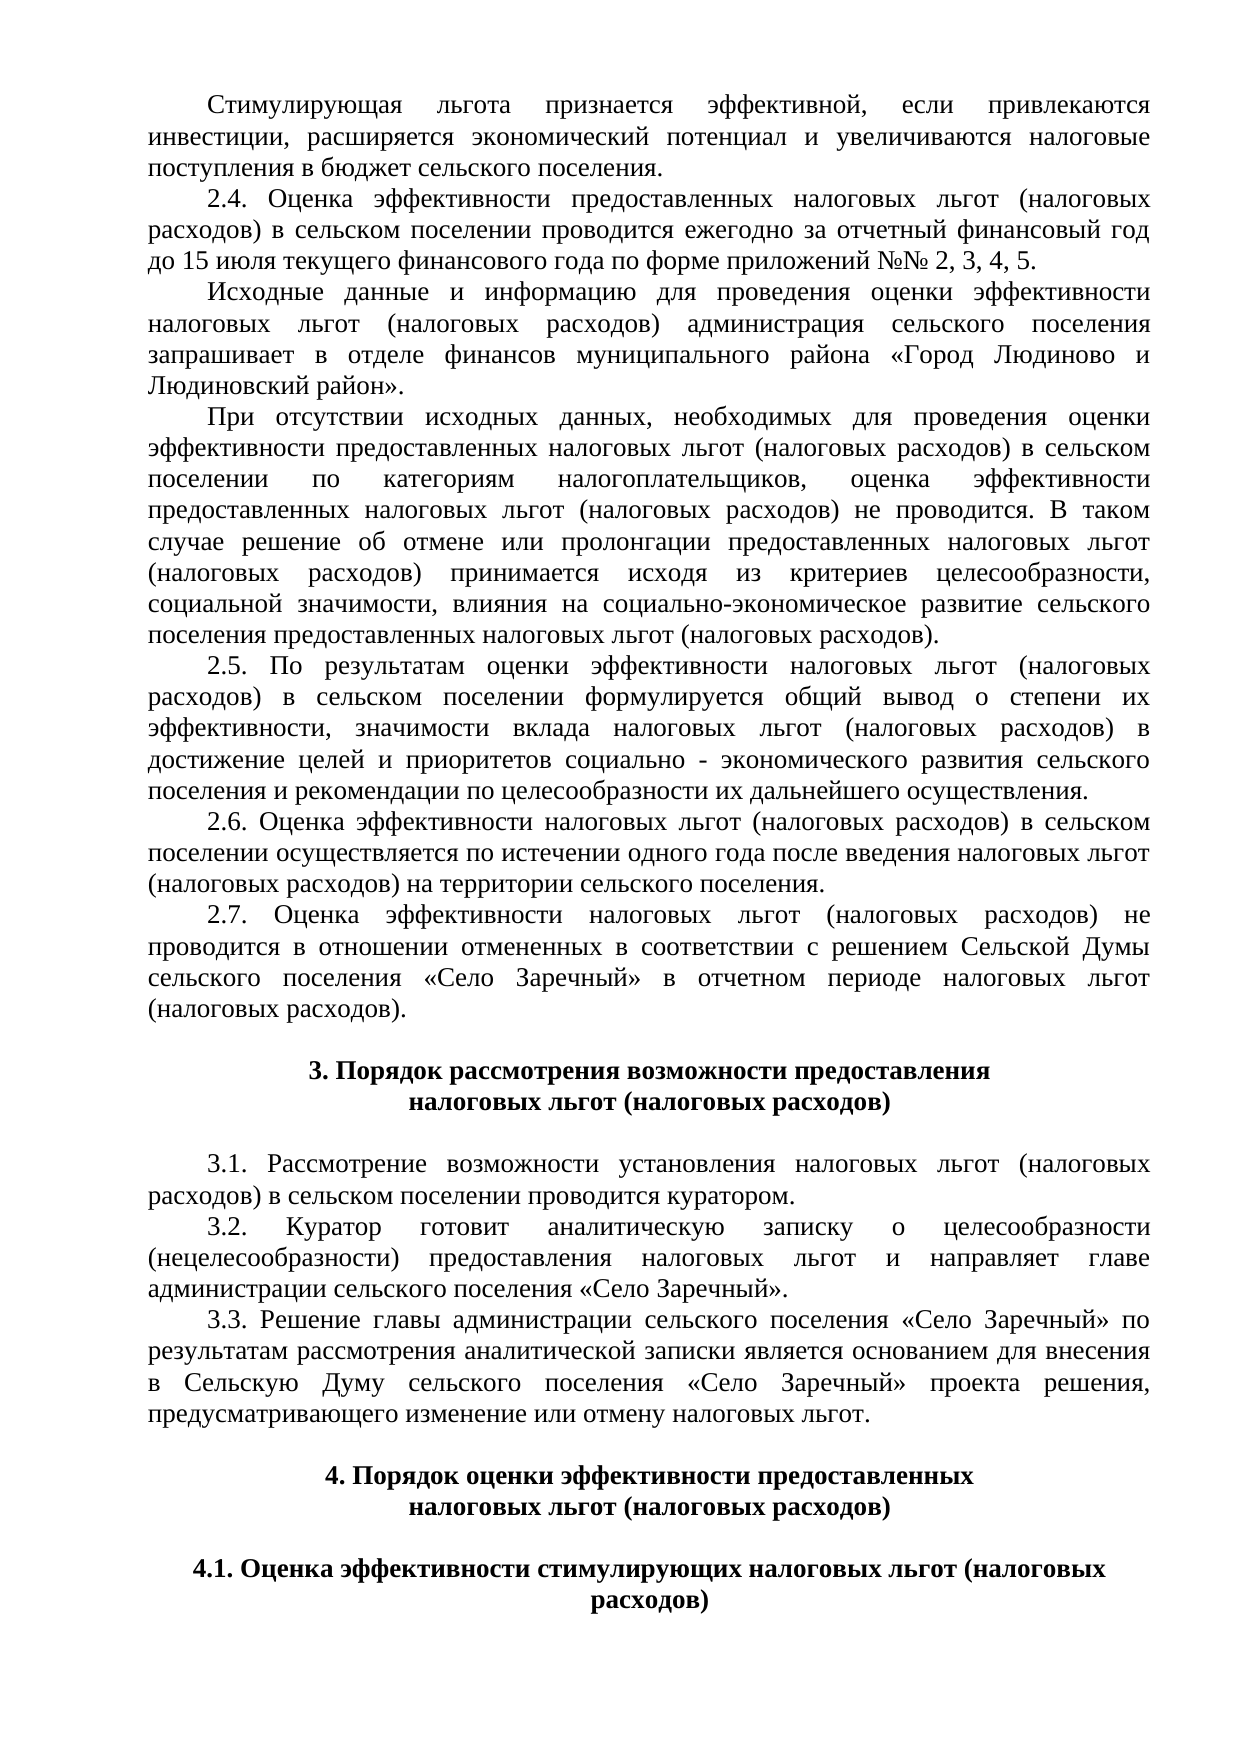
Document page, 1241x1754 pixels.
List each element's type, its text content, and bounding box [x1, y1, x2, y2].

text 3.3. Решение главы администрации сельского поселения «Село Заречный» по результатам рассмотрения аналитической записки является основанием для внесения в Сельскую Думу сельского поселения «Село Заречный» проекта решения, предусматривающего изменение или отмену налоговых льгот. [148, 1303, 1152, 1428]
text 2.6. Оценка эффективности налоговых льгот (налоговых расходов) в сельском поселении осуществляется по истечении одного года после введения налоговых льгот (налоговых расходов) на территории сельского поселения. [148, 805, 1152, 898]
text 3. Порядок рассмотрения возможности предоставления [148, 1054, 1152, 1085]
text налоговых льгот (налоговых расходов) [148, 1085, 1152, 1116]
text 2.5. По результатам оценки эффективности налоговых льгот (налоговых расходов) в сельском поселении формулируется общий вывод о степени их эффективности, значимости вклада налоговых льгот (налоговых расходов) в достижение целей и приоритетов социально - экономического развития сельского поселения и рекомендации по целесообразности их дальнейшего осуществления. [148, 649, 1152, 805]
text 3.2. Куратор готовит аналитическую записку о целесообразности (нецелесообразности) предоставления налоговых льгот и направляет главе администрации сельского поселения «Село Заречный». [148, 1210, 1152, 1303]
text 4. Порядок оценки эффективности предоставленных [148, 1459, 1152, 1490]
text Стимулирующая льгота признается эффективной, если привлекаются инвестиции, расширяется экономический потенциал и увеличиваются налоговые поступления в бюджет сельского поселения. [148, 89, 1152, 182]
text 2.7. Оценка эффективности налоговых льгот (налоговых расходов) не проводится в отношении отмененных в соответствии с решением Сельской Думы сельского поселения «Село Заречный» в отчетном периоде налоговых льгот (налоговых расходов). [148, 898, 1152, 1023]
text При отсутствии исходных данных, необходимых для проведения оценки эффективности предоставленных налоговых льгот (налоговых расходов) в сельском поселении по категориям налогоплательщиков, оценка эффективности предоставленных налоговых льгот (налоговых расходов) не проводится. В таком случае решение об отмене или пролонгации предоставленных налоговых льгот (налоговых расходов) принимается исходя из критериев целесообразности, социальной значимости, влияния на социально-экономическое развитие сельского поселения предоставленных налоговых льгот (налоговых расходов). [148, 400, 1152, 649]
text 4.1. Оценка эффективности стимулирующих налоговых льгот (налоговых расходов) [148, 1552, 1152, 1615]
text 3.1. Рассмотрение возможности установления налоговых льгот (налоговых расходов) в сельском поселении проводится куратором. [148, 1148, 1152, 1210]
text налоговых льгот (налоговых расходов) [148, 1490, 1152, 1521]
text 2.4. Оценка эффективности предоставленных налоговых льгот (налоговых расходов) в сельском поселении проводится ежегодно за отчетный финансовый год до 15 июля текущего финансового года по форме приложений №№ 2, 3, 4, 5. [148, 182, 1152, 276]
text Исходные данные и информацию для проведения оценки эффективности налоговых льгот (налоговых расходов) администрация сельского поселения запрашивает в отделе финансов муниципального района «Город Людиново и Людиновский район». [148, 276, 1152, 400]
